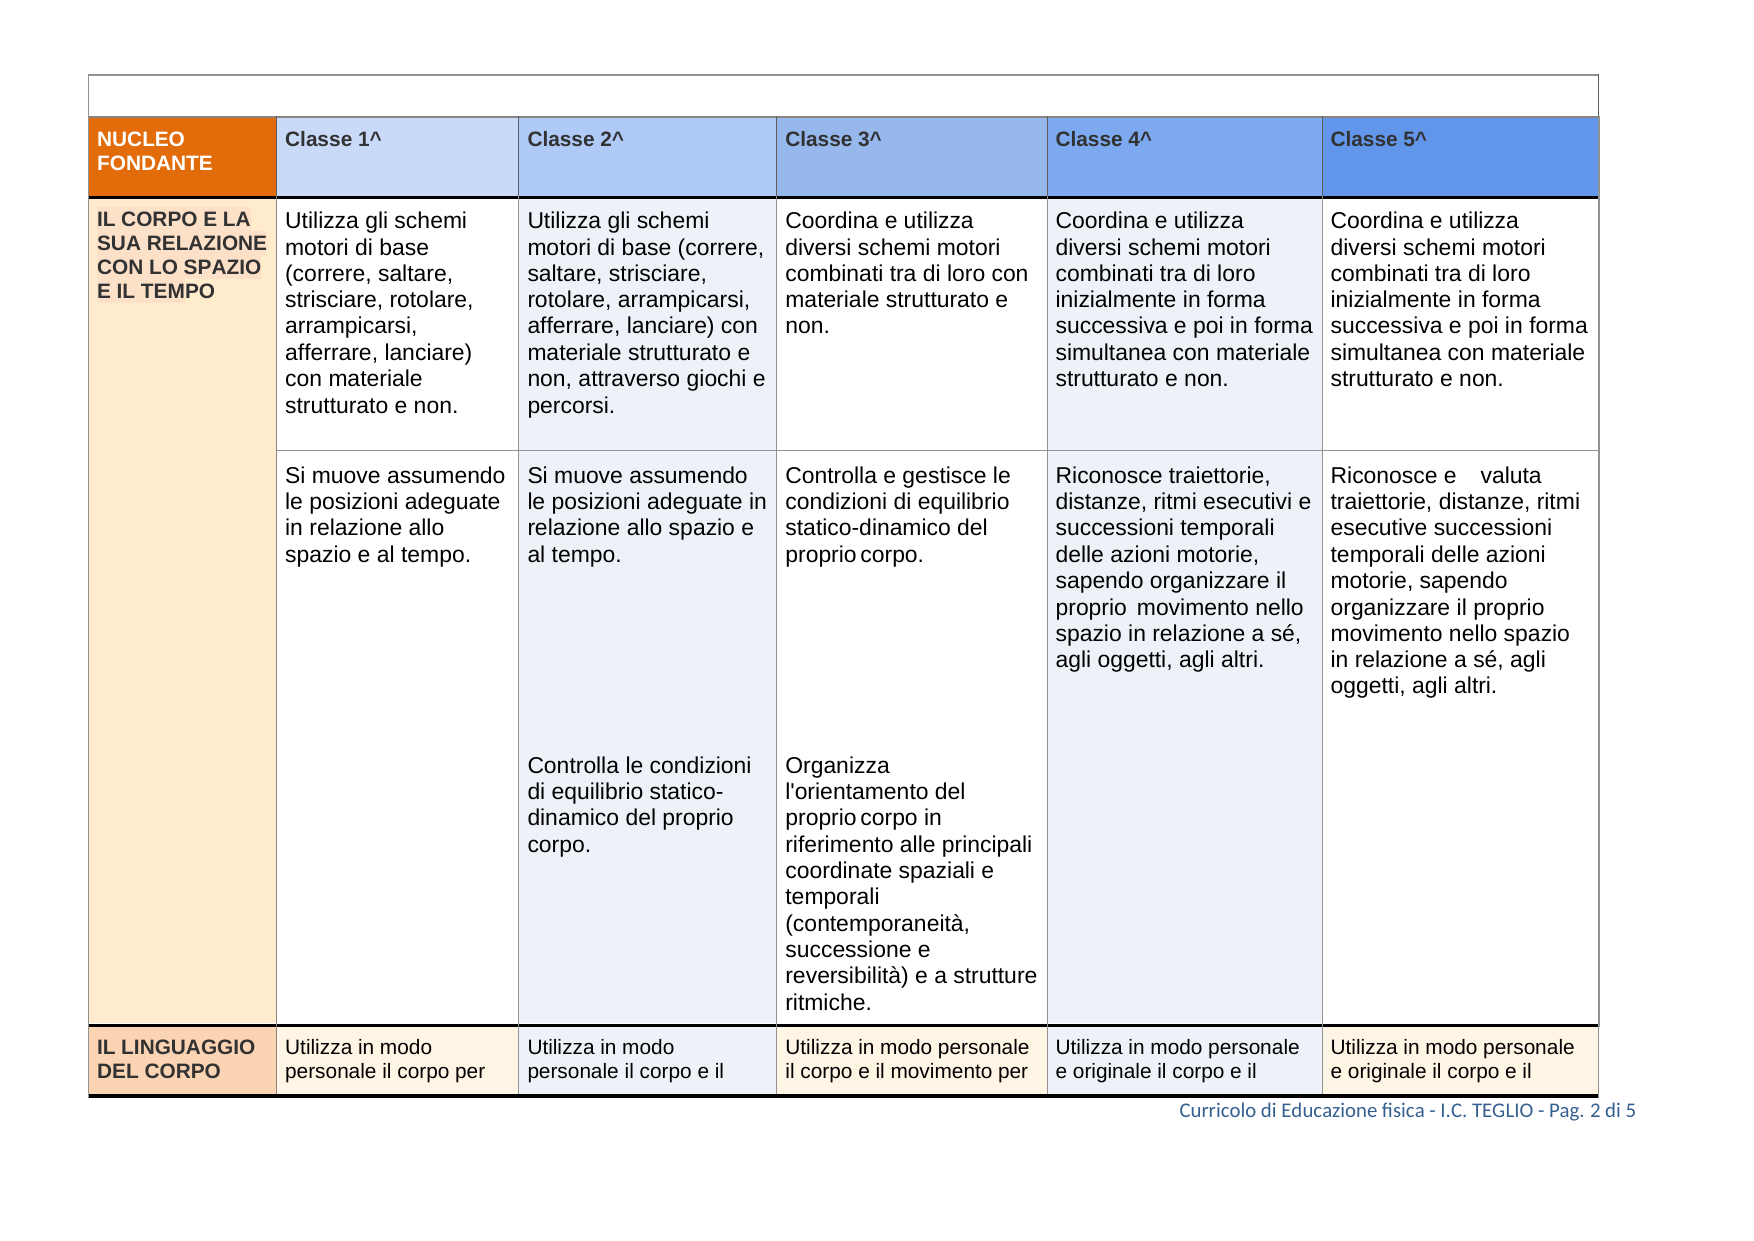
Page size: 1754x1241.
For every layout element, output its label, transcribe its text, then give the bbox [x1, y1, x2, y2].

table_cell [277, 1027, 518, 1094]
table_cell Classe 2^ [519, 118, 776, 196]
table_cell Controlla e gestisce le condizioni di equilibrio statico-dinamico del proprio corpo. Organizza l'orientamento del proprio corpo in riferimento alle principali coordinate spaziali e temporali (contemporaneità, successione e reversibilità) e a strutture ritmiche. [777, 451, 1047, 1023]
table_cell NUCLEO FONDANTE [89, 118, 276, 196]
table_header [89, 76, 1598, 116]
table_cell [1048, 1027, 1322, 1094]
table_cell Utilizza gli schemi motori di base (correre, saltare, strisciare, rotolare, arrampicarsi, afferrare, lanciare) con materiale strutturato e non. [277, 199, 518, 450]
table_cell Si muove assumendo le posizioni adeguate in relazione allo spazio e al tempo. [277, 451, 518, 1023]
table_cell Classe 5^ [1323, 118, 1598, 196]
table_cell Riconosce traiettorie, distanze, ritmi esecutivi e successioni temporali delle azioni motorie, sapendo organizzare il proprio movimento nello spazio in relazione a sé, agli oggetti, agli altri. [1048, 451, 1322, 1023]
table_cell Utilizza gli schemi motori di base (correre, saltare, strisciare, rotolare, arrampicarsi, afferrare, lanciare) con materiale strutturato e non, attraverso giochi e percorsi. [519, 199, 776, 450]
table_cell Coordina e utilizza diversi schemi motori combinati tra di loro inizialmente in forma successiva e poi in forma simultanea con materiale strutturato e non. [1048, 199, 1322, 450]
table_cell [777, 1027, 1047, 1094]
table_cell Coordina e utilizza diversi schemi motori combinati tra di loro con materiale strutturato e non. [777, 199, 1047, 450]
table_cell Classe 1^ [277, 118, 518, 196]
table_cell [519, 1027, 776, 1094]
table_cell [1323, 1027, 1598, 1094]
table_cell Classe 4^ [1048, 118, 1322, 196]
table_cell Coordina e utilizza diversi schemi motori combinati tra di loro inizialmente in forma successiva e poi in forma simultanea con materiale strutturato e non. [1323, 199, 1598, 450]
table_cell Riconosce e valuta traiettorie, distanze, ritmi esecutive successioni temporali delle azioni motorie, sapendo organizzare il proprio movimento nello spazio in relazione a sé, agli oggetti, agli altri. [1323, 451, 1598, 1023]
table_cell IL CORPO E LA SUA RELAZIONE CON LO SPAZIO E IL TEMPO [89, 199, 276, 1023]
table_cell Si muove assumendo le posizioni adeguate in relazione allo spazio e al tempo. Controlla le condizioni di equilibrio statico-dinamico del proprio corpo. [519, 451, 776, 1023]
table_cell Classe 3^ [777, 118, 1047, 196]
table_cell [89, 1027, 276, 1094]
